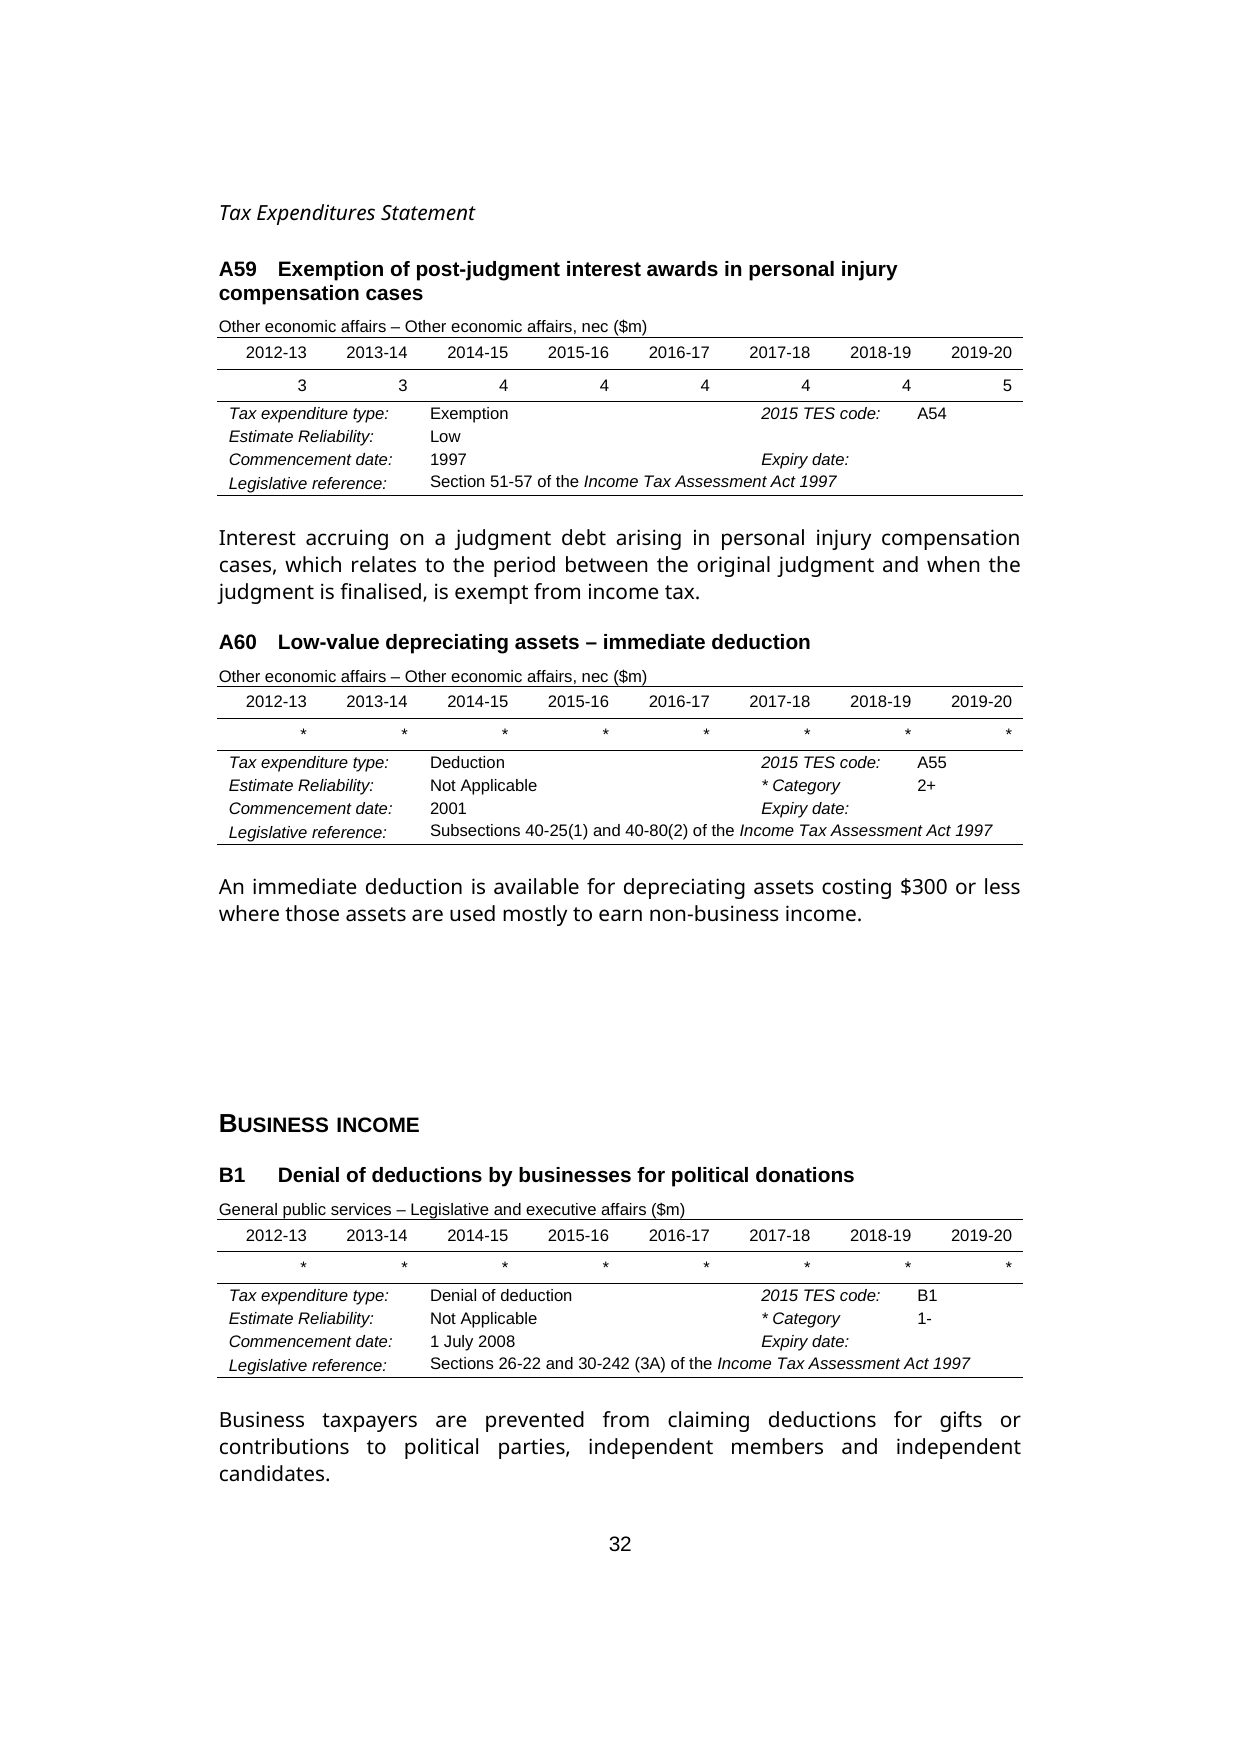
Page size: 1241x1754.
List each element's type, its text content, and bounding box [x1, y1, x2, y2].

subtitle General public services – Legislative and executive affairs ($m) [218, 1199, 1022, 1219]
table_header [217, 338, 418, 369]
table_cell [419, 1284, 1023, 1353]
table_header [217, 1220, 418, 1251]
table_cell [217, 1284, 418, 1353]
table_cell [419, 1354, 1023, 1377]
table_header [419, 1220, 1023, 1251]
text An immediate deduction is available for depreciating assets costing $300 or less where those assets are used mostly to earn non-business income. - [218, 873, 1022, 927]
subtitle Business income [218, 1108, 1022, 1138]
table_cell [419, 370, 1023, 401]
subtitle Other economic affairs – Other economic affairs, nec ($m) [218, 666, 1022, 686]
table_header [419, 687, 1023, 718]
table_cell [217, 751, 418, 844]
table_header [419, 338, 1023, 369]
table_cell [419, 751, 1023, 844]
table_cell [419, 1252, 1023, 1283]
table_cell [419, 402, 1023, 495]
text Business taxpayers are prevented from claiming deductions for gifts or contributions to political parties, independent members and independent candidates. [218, 1406, 1022, 1487]
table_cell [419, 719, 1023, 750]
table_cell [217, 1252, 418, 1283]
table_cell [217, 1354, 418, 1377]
subtitle Other economic affairs – Other economic affairs, nec ($m) [218, 317, 1022, 336]
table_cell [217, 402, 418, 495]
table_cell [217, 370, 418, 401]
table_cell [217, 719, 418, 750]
text Interest accruing on a judgment debt arising in personal injury compensation cases, which relates to the period between the original judgment and when the judgment is finalised, is exempt from income tax. [218, 524, 1022, 605]
subtitle A59 Exemption of post-judgment interest awards in personal injury compensation cases [218, 257, 1022, 305]
subtitle A60 Low-value depreciating assets – immediate deduction [218, 630, 1022, 654]
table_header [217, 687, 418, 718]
subtitle B1 Denial of deductions by businesses for political donations [218, 1163, 1022, 1187]
